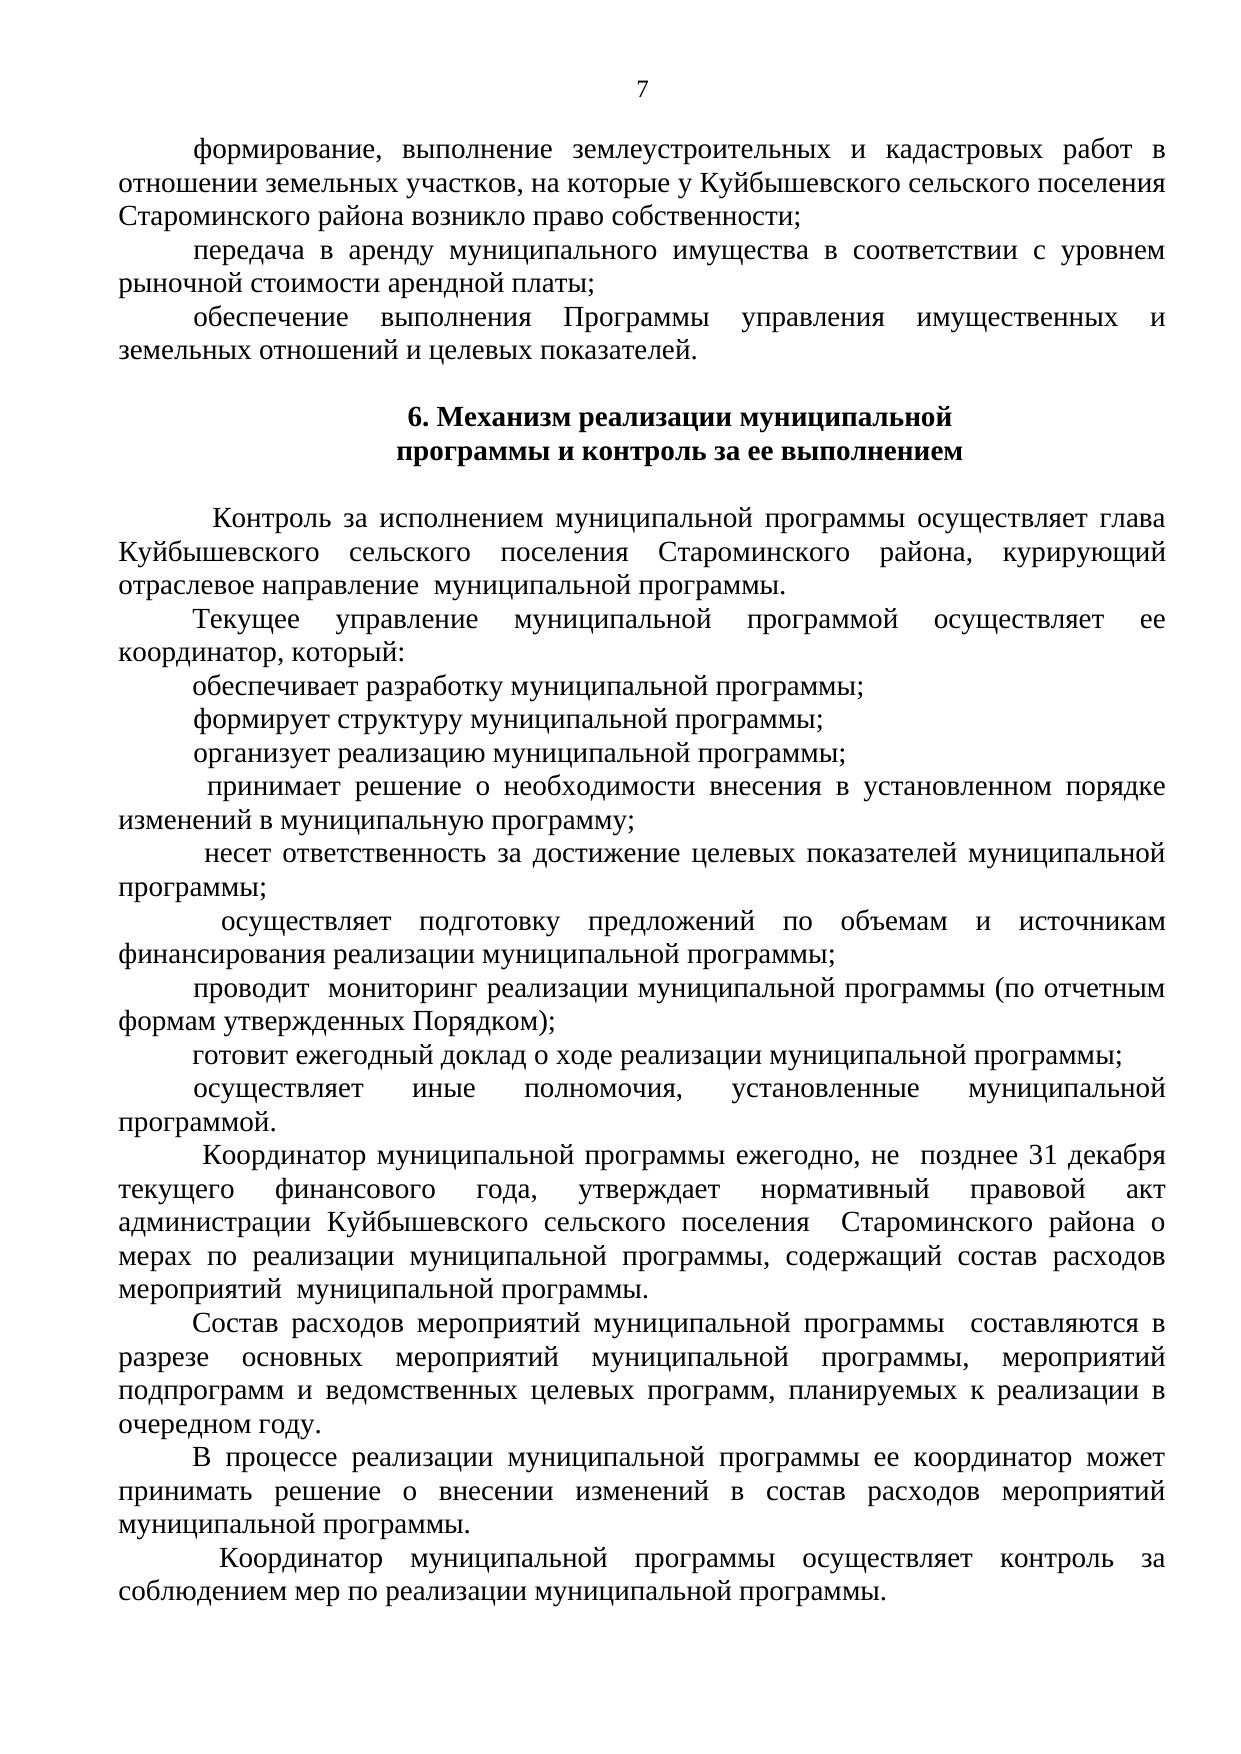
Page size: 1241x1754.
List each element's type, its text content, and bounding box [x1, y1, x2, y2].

text Текущее управление муниципальной программой осуществляет ее координатор, который: [118, 601, 1167, 668]
text осуществляет иные полномочия, установленные муниципальной программой. [118, 1070, 1167, 1137]
text осуществляет подготовку предложений по объемам и источникам финансирования реализации муниципальной программы; [118, 903, 1167, 970]
text Координатор муниципальной программы ежегодно, не позднее 31 декабря текущего финансового года, утверждает нормативный правовой акт администрации Куйбышевского сельского поселения Староминского района о мерах по реализации муниципальной программы, содержащий состав расходов мероприятий муниципальной программы. [118, 1137, 1167, 1305]
text несет ответственность за достижение целевых показателей муниципальной программы; [118, 836, 1167, 903]
text Контроль за исполнением муниципальной программы осуществляет глава Куйбышевского сельского поселения Староминского района, курирующий отраслевое направление муниципальной программы. [118, 500, 1167, 601]
text обеспечение выполнения Программы управления имущественных и земельных отношений и целевых показателей. [118, 299, 1167, 366]
text формирует структуру муниципальной программы; [118, 701, 1167, 735]
text передача в аренду муниципального имущества в соответствии с уровнем рыночной стоимости арендной платы; [118, 232, 1167, 299]
text проводит мониторинг реализации муниципальной программы (по отчетным формам утвержденных Порядком); [118, 970, 1167, 1037]
text программы и контроль за ее выполнением [118, 433, 1167, 467]
text 6. Механизм реализации муниципальной [118, 399, 1167, 433]
text Координатор муниципальной программы осуществляет контроль за соблюдением мер по реализации муниципальной программы. [118, 1540, 1167, 1607]
text обеспечивает разработку муниципальной программы; [118, 668, 1167, 701]
text готовит ежегодный доклад о ходе реализации муниципальной программы; [118, 1037, 1167, 1070]
text организует реализацию муниципальной программы; [118, 735, 1167, 768]
text принимает решение о необходимости внесения в установленном порядке изменений в муниципальную программу; [118, 768, 1167, 836]
text формирование, выполнение землеустроительных и кадастровых работ в отношении земельных участков, на которые у Куйбышевского сельского поселения Староминского района возникло право собственности; [118, 131, 1167, 232]
text В процессе реализации муниципальной программы ее координатор может принимать решение о внесении изменений в состав расходов мероприятий муниципальной программы. [118, 1439, 1167, 1540]
text Состав расходов мероприятий муниципальной программы составляются в разрезе основных мероприятий муниципальной программы, мероприятий подпрограмм и ведомственных целевых программ, планируемых к реализации в очередном году. [118, 1305, 1167, 1439]
